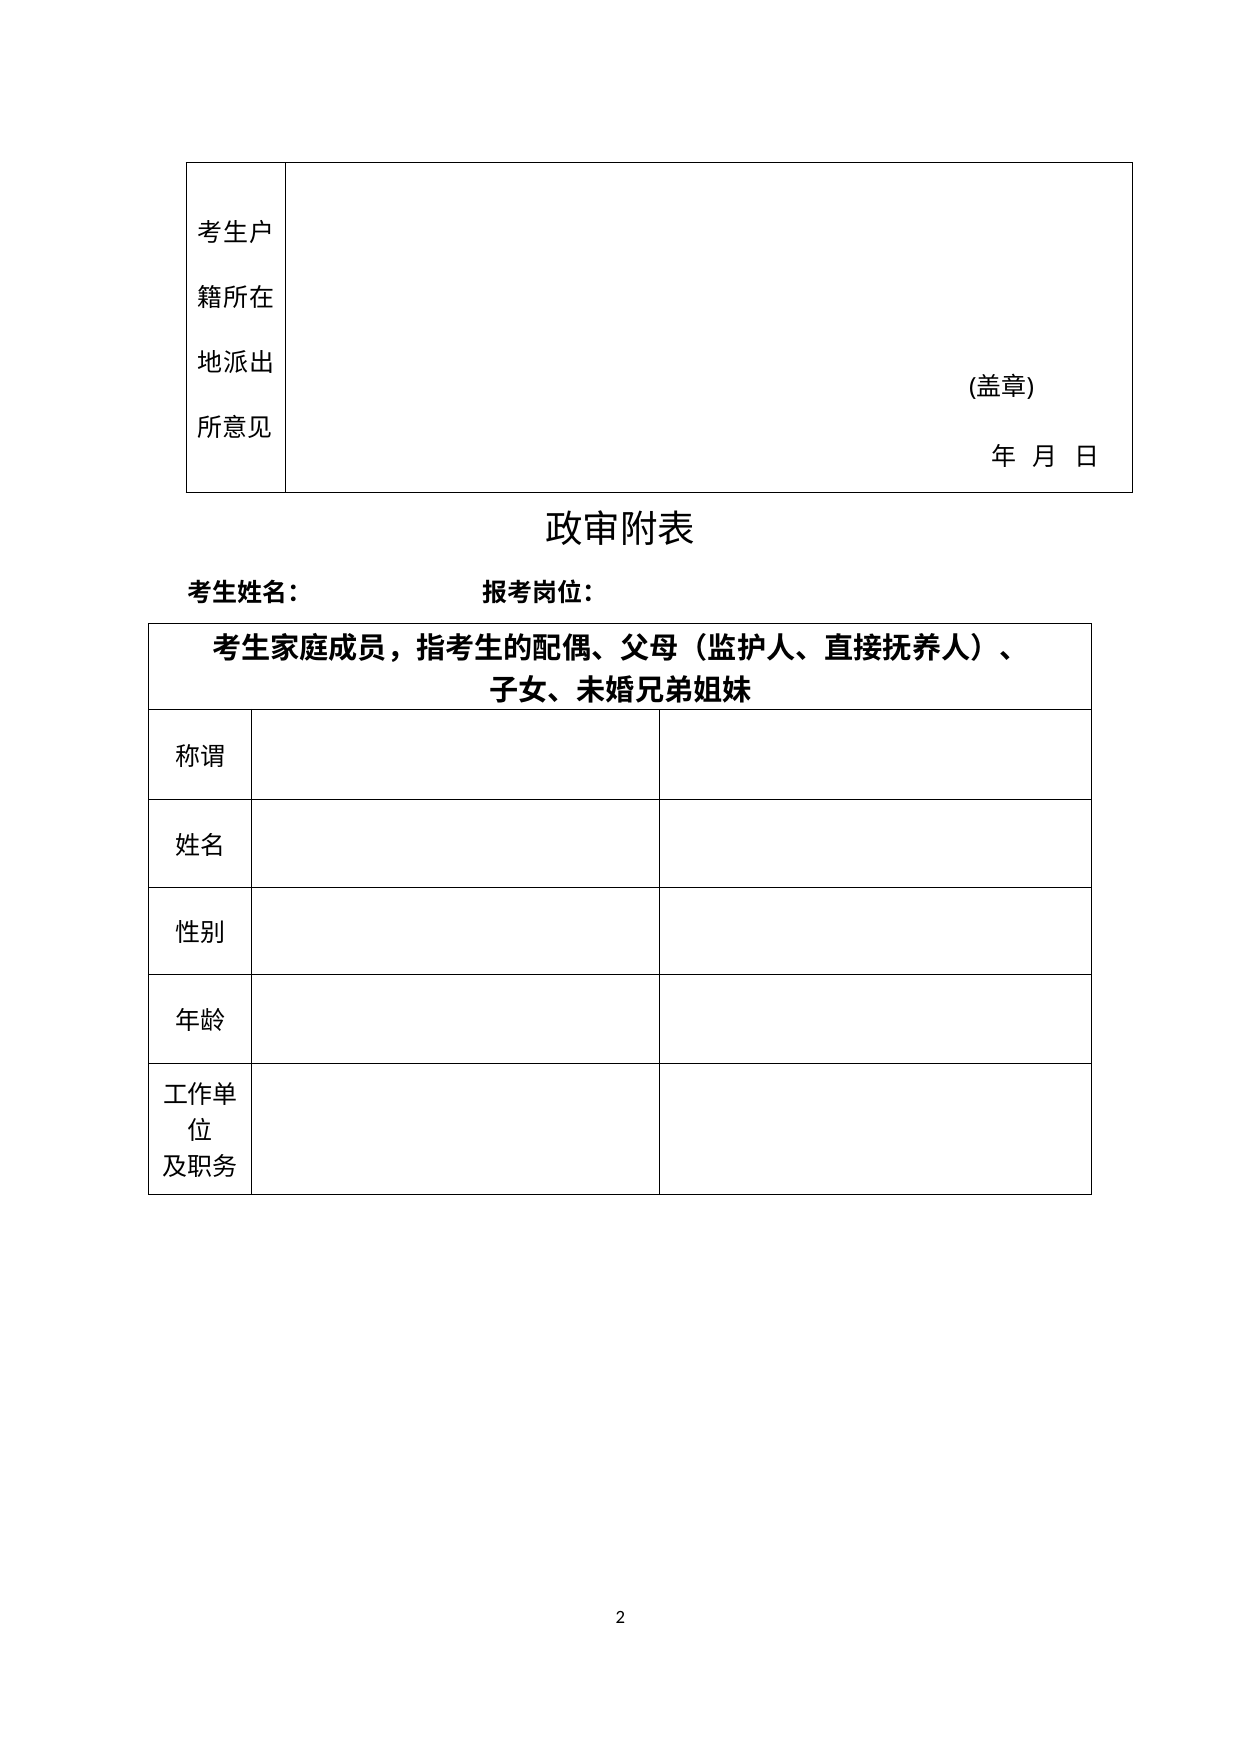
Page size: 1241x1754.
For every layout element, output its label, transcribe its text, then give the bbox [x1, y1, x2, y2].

table_cell (盖章) 年 月 日 [286, 163, 1132, 492]
table_cell [252, 888, 659, 974]
table_cell [252, 1064, 659, 1194]
table_cell [660, 1064, 1091, 1194]
table_cell 称谓 [149, 710, 251, 799]
table_header 考生家庭成员，指考生的配偶、父母（监护人、直接抚养人）、 子女、未婚兄弟姐妹 [149, 624, 1091, 709]
table_cell [660, 710, 1091, 799]
table_cell [252, 800, 659, 887]
table_cell 年龄 [149, 975, 251, 1063]
text 考生姓名： 报考岗位： [187, 558, 1053, 623]
table_cell [252, 710, 659, 799]
table_cell 考生户籍所在地派出所意见 [187, 163, 285, 492]
table_cell [660, 975, 1091, 1063]
text 政审附表 [187, 493, 1053, 558]
table_cell 姓名 [149, 800, 251, 887]
table_cell [660, 800, 1091, 887]
table_cell [660, 888, 1091, 974]
table_cell 性别 [149, 888, 251, 974]
table_cell 工作单位 及职务 [149, 1064, 251, 1194]
table_cell [252, 975, 659, 1063]
